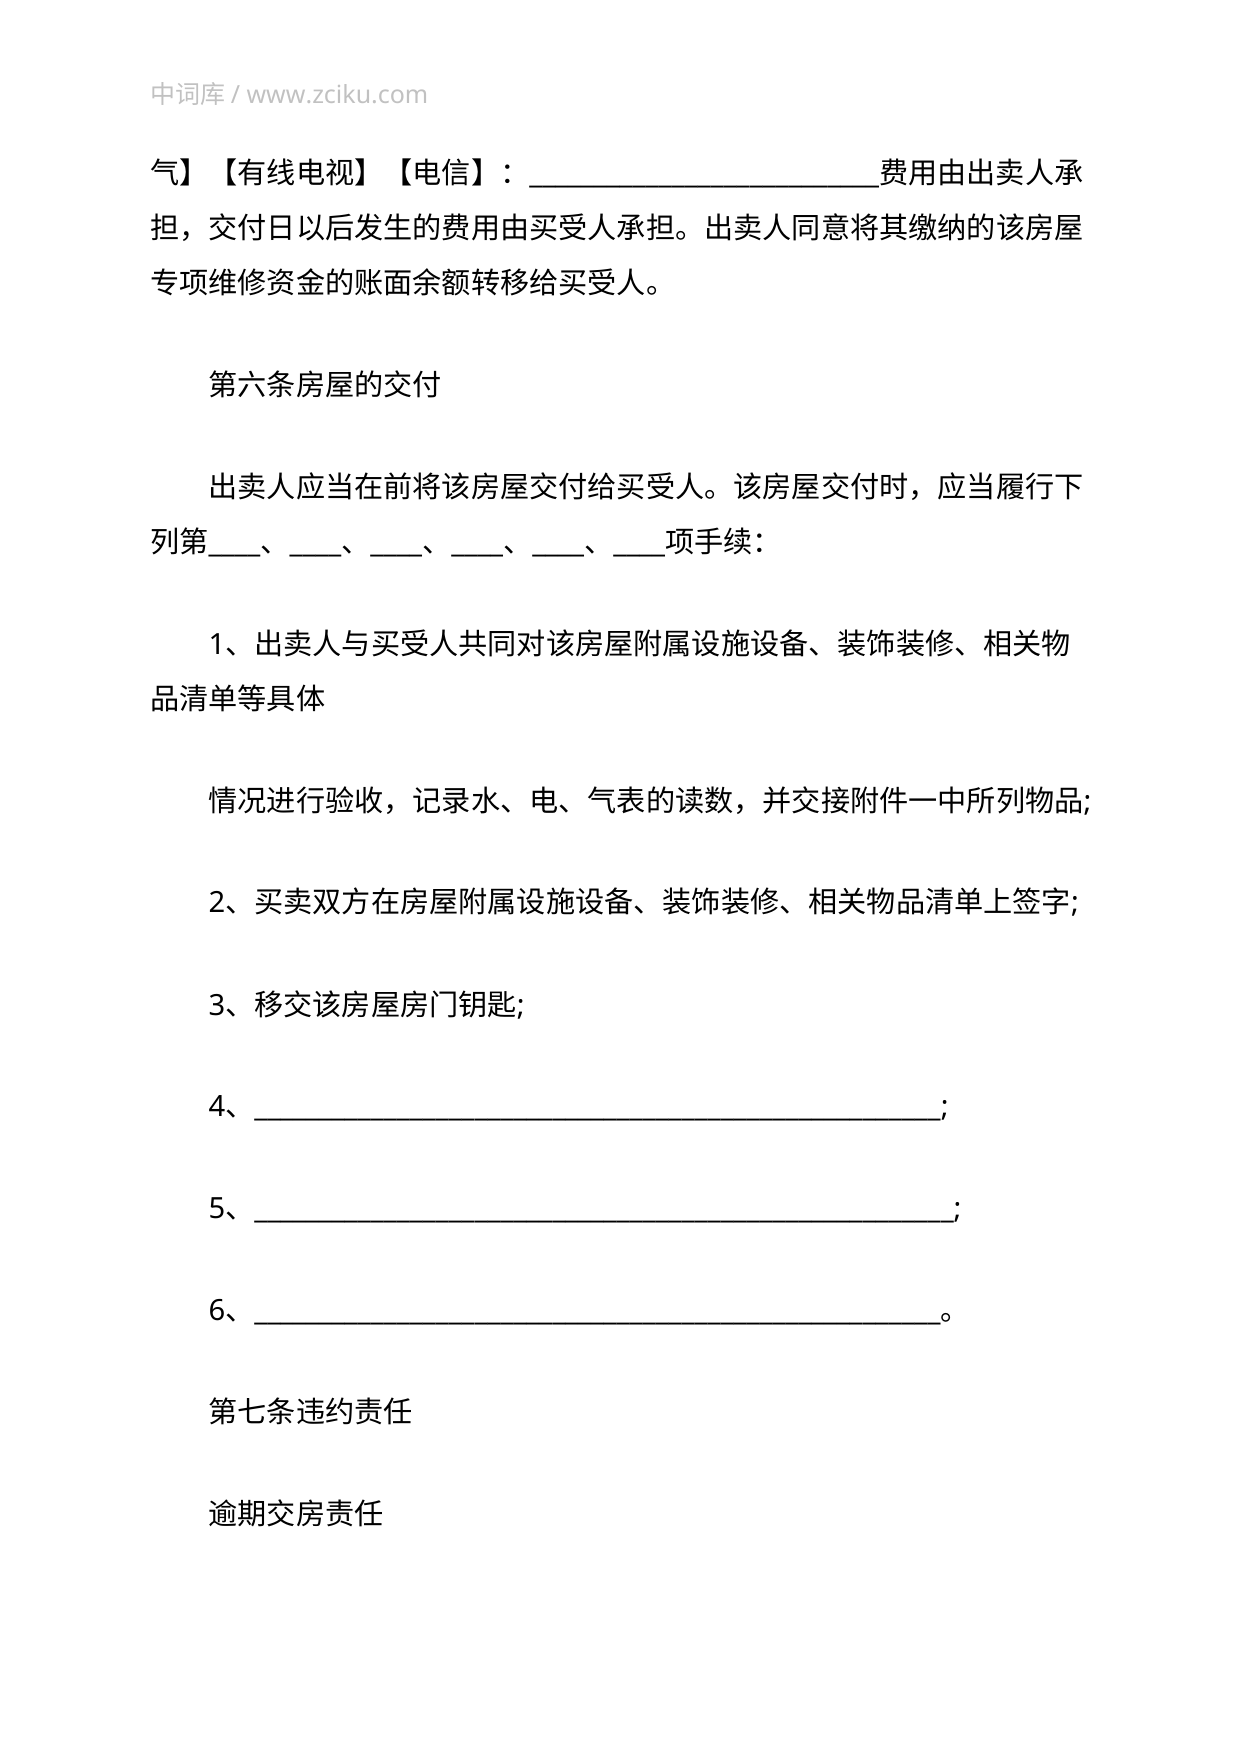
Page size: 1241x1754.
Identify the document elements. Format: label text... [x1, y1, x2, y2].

text 逾期交房责任 [150, 1491, 1090, 1533]
text 第六条房屋的交付 [150, 362, 1090, 404]
text 4、_____________________________________________________; [150, 1083, 1090, 1125]
text 6、_____________________________________________________。 [150, 1287, 1090, 1329]
text 出卖人应当在前将该房屋交付给买受人。该房屋交付时，应当履行下列第____、____、____、____、____、____项手续： [150, 463, 1090, 561]
text 3、移交该房屋房门钥匙; [150, 981, 1090, 1023]
text 5、______________________________________________________; [150, 1185, 1090, 1227]
text 第七条违约责任 [150, 1389, 1090, 1431]
text 2、买卖双方在房屋附属设施设备、装饰装修、相关物品清单上签字; [150, 879, 1090, 921]
text 1、出卖人与买受人共同对该房屋附属设施设备、装饰装修、相关物品清单等具体 [150, 620, 1090, 718]
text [150, 150, 1090, 302]
text 情况进行验收，记录水、电、气表的读数，并交接附件一中所列物品; [150, 777, 1090, 819]
